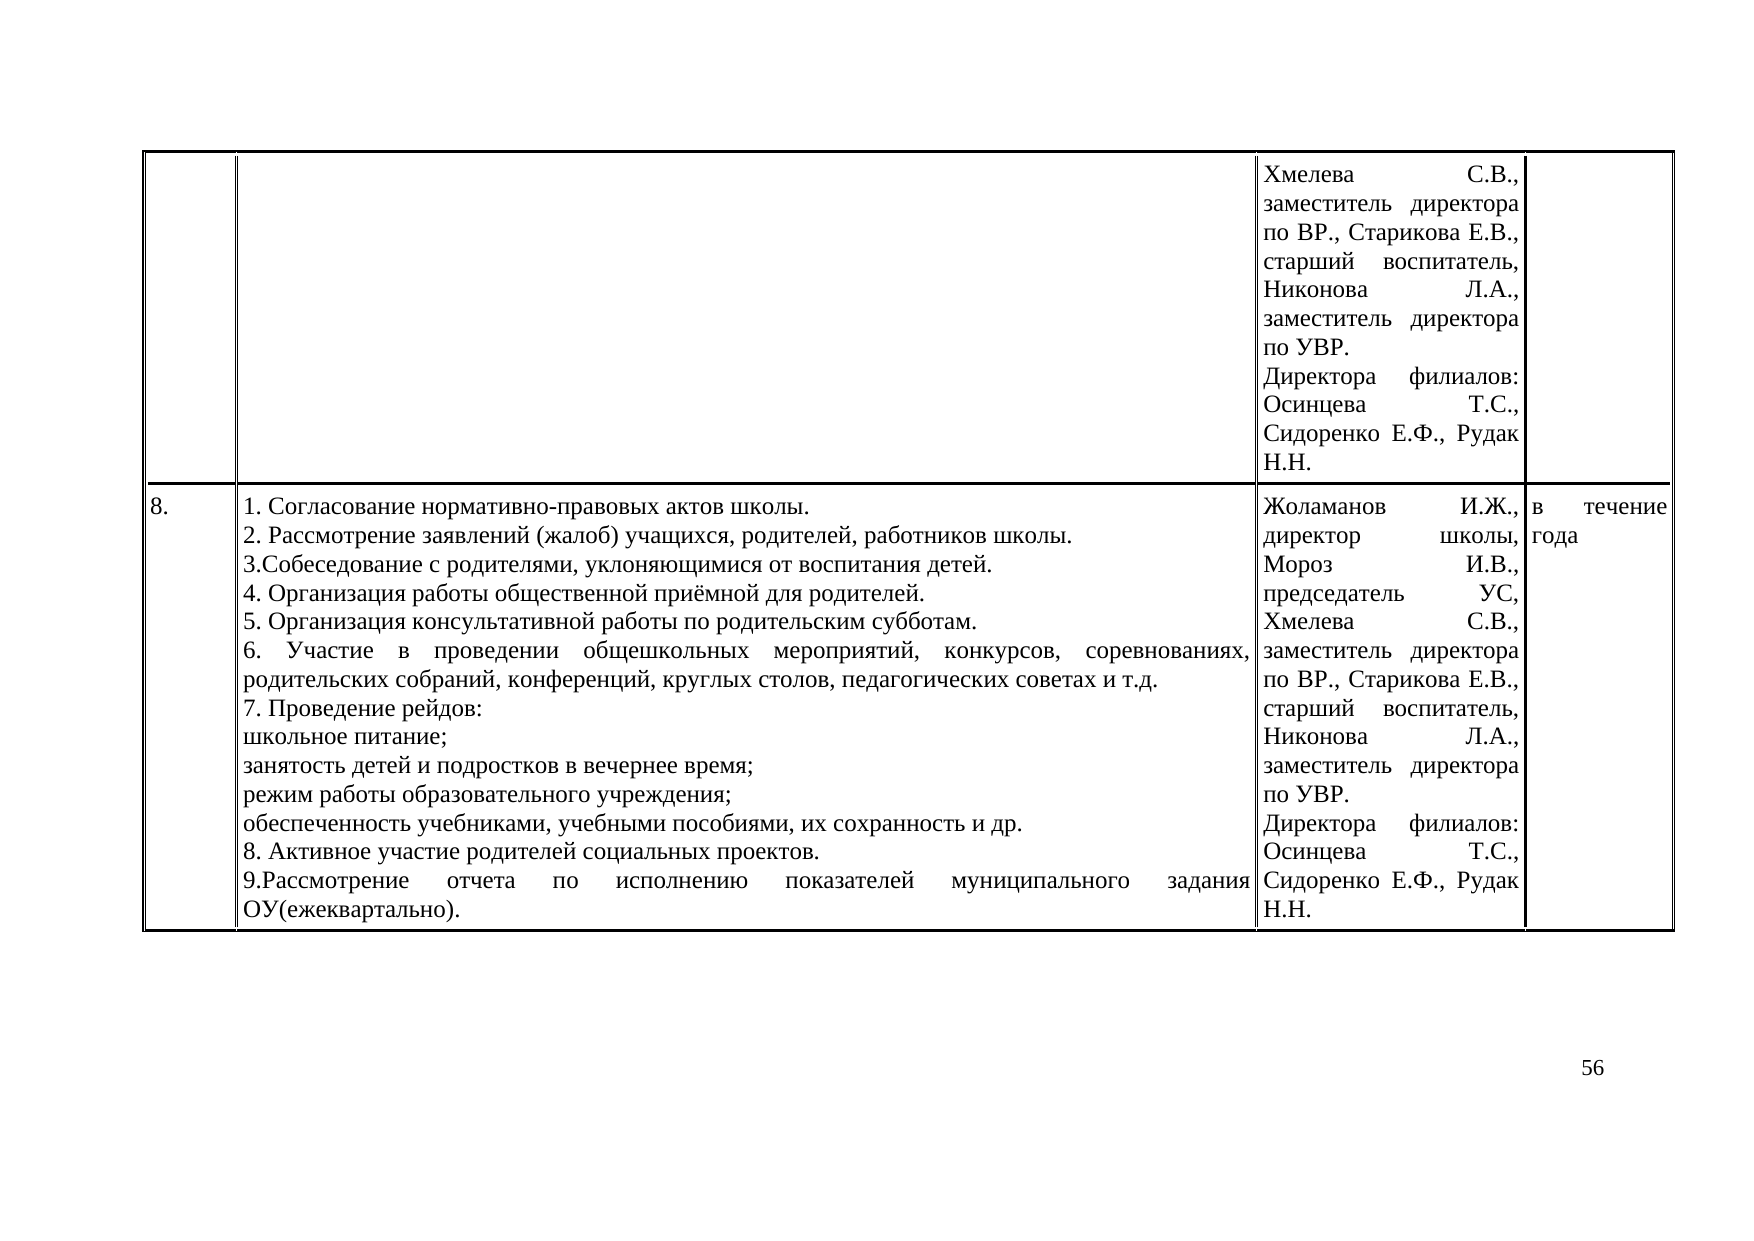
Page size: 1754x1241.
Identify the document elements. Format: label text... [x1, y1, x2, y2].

table_cell 8. [146, 482, 237, 929]
table_cell май [1525, 153, 1672, 482]
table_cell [1257, 153, 1525, 482]
table_cell 1. Согласование нормативно-правовых актов школы. 2. Рассмотрение заявлений (жалоб) учащихся, родителей, работников школы. 3.Собеседование с родителями, уклоняющимися от воспитания детей. 4. Организация работы общественной приёмной для родителей. 5. Организация консультативной работы по родительским субботам. 6. Участие в проведении общешкольных мероприятий, конкурсов, соревнованиях, родительских собраний, конференций, круглых столов, педагогических советах и т.д. 7. Проведение рейдов: школьное питание; занятость детей и подростков в вечернее время; режим работы образовательного учреждения; обеспеченность учебниками, учебными пособиями, их сохранность и др. 8. Активное участие родителей социальных проектов. 9.Рассмотрение отчета по исполнению показателей муниципального задания ОУ(ежеквартально). [237, 485, 1257, 929]
table_cell 7 [146, 153, 237, 482]
table_cell в течение года [1525, 482, 1672, 929]
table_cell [237, 153, 1257, 482]
